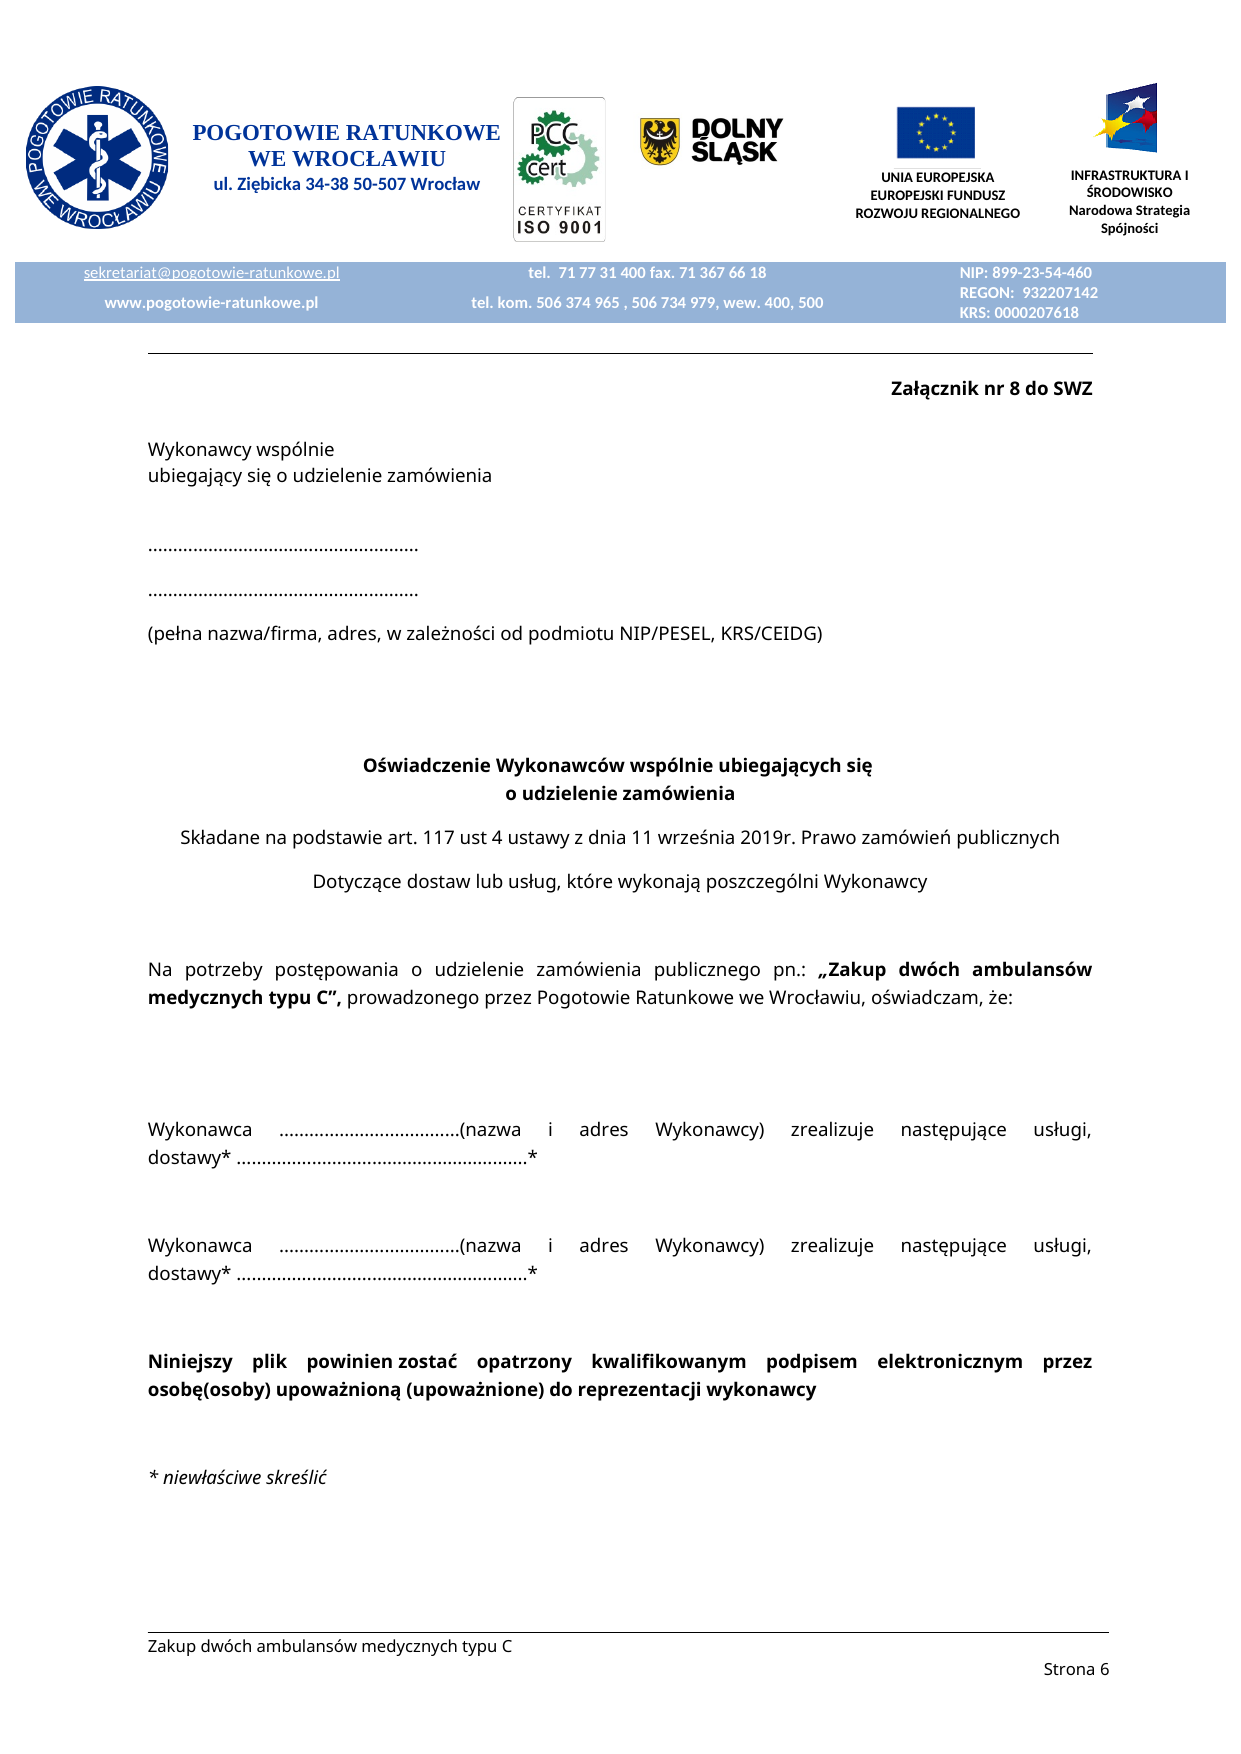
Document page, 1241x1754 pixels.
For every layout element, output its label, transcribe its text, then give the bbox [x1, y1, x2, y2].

text Wykonawca ....................................(nazwa i adres Wykonawcy) zrealizuje następujące usługi, dostawy* ..........................................................* [148, 1117, 1093, 1170]
picture [26, 86, 169, 229]
text Wykonawcy wspólnie [148, 437, 1093, 462]
text Niniejszy plik powinien zostać opatrzony kwalifikowanym podpisem elektronicznym przez osobę(osoby) upoważnioną (upoważnione) do reprezentacji wykonawcy [148, 1348, 1093, 1401]
text ubiegający się o udzielenie zamówienia [148, 462, 1093, 488]
picture [893, 93, 982, 169]
text Na potrzeby postępowania o udzielenie zamówienia publicznego pn.: „Zakup dwóch ambulansów medycznych typu C”, prowadzonego przez Pogotowie Ratunkowe we Wrocławiu, oświadczam, że: [148, 957, 1093, 1010]
text Wykonawca ....................................(nazwa i adres Wykonawcy) zrealizuje następujące usługi, dostawy* ..........................................................* [148, 1233, 1093, 1286]
text ...................................................... [148, 576, 1093, 601]
text (pełna nazwa/firma, adres, w zależności od podmiotu NIP/PESEL, KRS/CEIDG) [148, 620, 1093, 646]
picture [513, 97, 606, 242]
subtitle Załącznik nr 8 do SWZ [148, 375, 1093, 434]
text Dotyczące dostaw lub usług, które wykonają poszczególni Wykonawcy [148, 868, 1093, 894]
text * niewłaściwe skreślić [148, 1464, 1093, 1490]
text ...................................................... [148, 532, 1093, 557]
text Oświadczenie Wykonawców wspólnie ubiegających się o udzielenie zamówienia [148, 753, 1093, 806]
picture [1084, 78, 1175, 166]
text Składane na podstawie art. 117 ust 4 ustawy z dnia 11 września 2019r. Prawo zamówień publicznych [148, 824, 1093, 850]
picture [633, 112, 788, 169]
